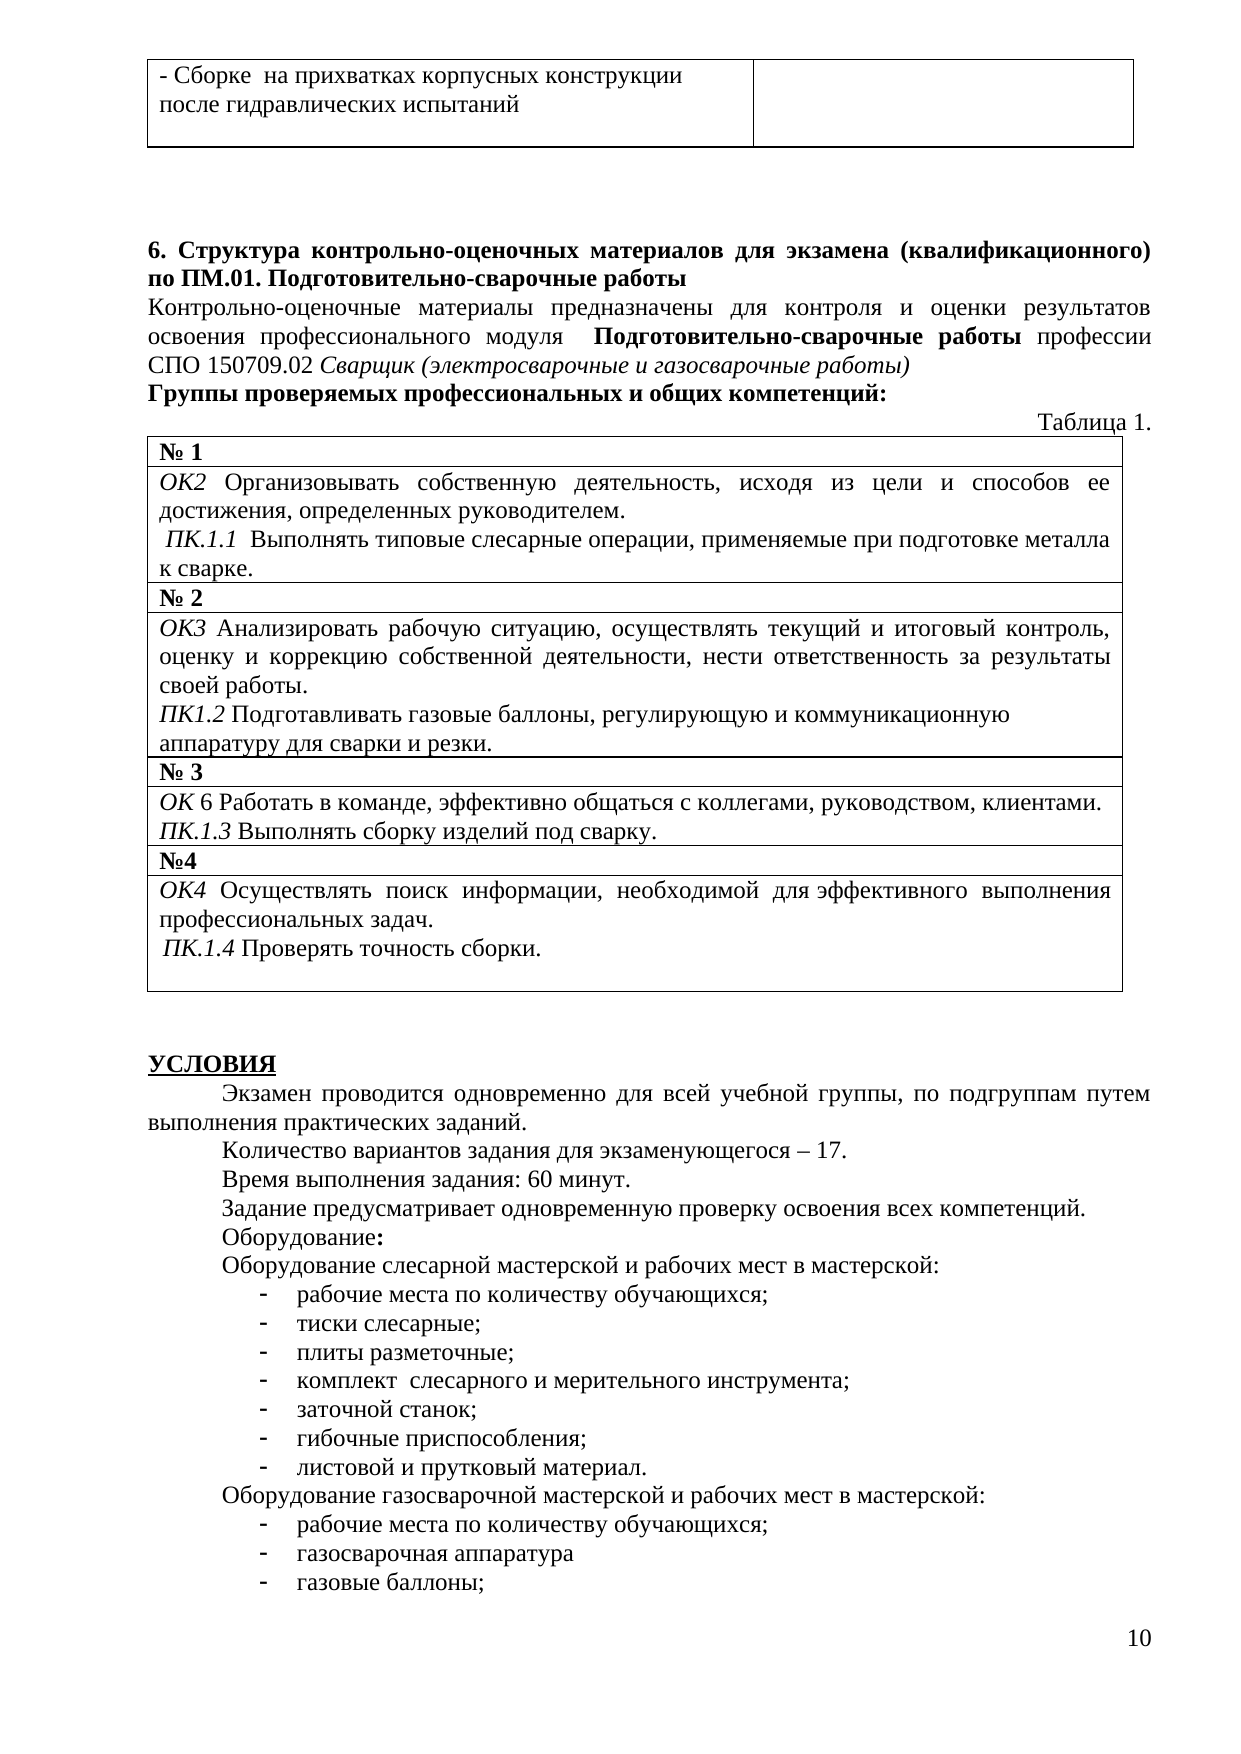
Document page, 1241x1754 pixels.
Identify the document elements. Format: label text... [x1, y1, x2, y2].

text Группы проверяемых профессиональных и общих компетенций: [148, 378, 1152, 407]
list газосварочная аппаратура [259, 1538, 1152, 1567]
table_cell ОК2 Организовывать собственную деятельность, исходя из цели и способов ее достижения, определенных руководителем. ПК.1.1 Выполнять типовые слесарные операции, применяемые при подготовке металла к сварке. [148, 467, 1122, 582]
text Контрольно-оценочные материалы предназначены для контроля и оценки результатов освоения профессионального модуля Подготовительно-сварочные работы профессии СПО 150709.02 Сварщик (электросварочные и газосварочные работы) [148, 292, 1152, 378]
table_header № 1 [148, 437, 1122, 466]
text Оборудование: [222, 1222, 1152, 1250]
list гибочные приспособления; [259, 1423, 1152, 1452]
list листовой и прутковый материал. [259, 1452, 1152, 1480]
table_cell № 3 [148, 758, 1122, 786]
list рабочие места по количеству обучающихся; [259, 1279, 1152, 1308]
list тиски слесарные; [259, 1308, 1152, 1337]
text Количество вариантов задания для экзаменующегося – 17. [222, 1135, 1152, 1164]
text Задание предусматривает одновременную проверку освоения всех компетенций. [148, 1193, 1152, 1222]
text Таблица 1. [148, 407, 1152, 436]
list заточной станок; [259, 1394, 1152, 1423]
text УСЛОВИЯ [148, 1049, 1152, 1078]
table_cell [754, 60, 1133, 146]
text Оборудование газосварочной мастерской и рабочих мест в мастерской: [148, 1480, 1152, 1509]
table_cell ОК4 Осуществлять поиск информации, необходимой для эффективного выполнения профессиональных задач. ПК.1.4 Проверять точность сборки. [148, 876, 1122, 991]
table_cell №4 [148, 846, 1122, 874]
table_cell ОК 6 Работать в команде, эффективно общаться с коллегами, руководством, клиентами. ПК.1.3 Выполнять сборку изделий под сварку. [148, 787, 1122, 845]
text 6. Структура контрольно-оценочных материалов для экзамена (квалификационного) по ПМ.01. Подготовительно-сварочные работы [148, 235, 1152, 292]
text Время выполнения задания: 60 минут. [222, 1164, 1152, 1193]
text Оборудование слесарной мастерской и рабочих мест в мастерской: [148, 1250, 1152, 1279]
text Экзамен проводится одновременно для всей учебной группы, по подгруппам путем выполнения практических заданий. [148, 1078, 1152, 1135]
list газовые баллоны; [259, 1567, 1152, 1595]
table_cell № 2 [148, 583, 1122, 612]
list плиты разметочные; [259, 1337, 1152, 1365]
list рабочие места по количеству обучающихся; [259, 1509, 1152, 1538]
table_cell ОК3 Анализировать рабочую ситуацию, осуществлять текущий и итоговый контроль, оценку и коррекцию собственной деятельности, нести ответственность за результаты своей работы. ПК1.2 Подготавливать газовые баллоны, регулирующую и коммуникационную аппаратуру для сварки и резки. [148, 613, 1122, 756]
list комплект слесарного и мерительного инструмента; [259, 1365, 1152, 1394]
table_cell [148, 60, 753, 146]
